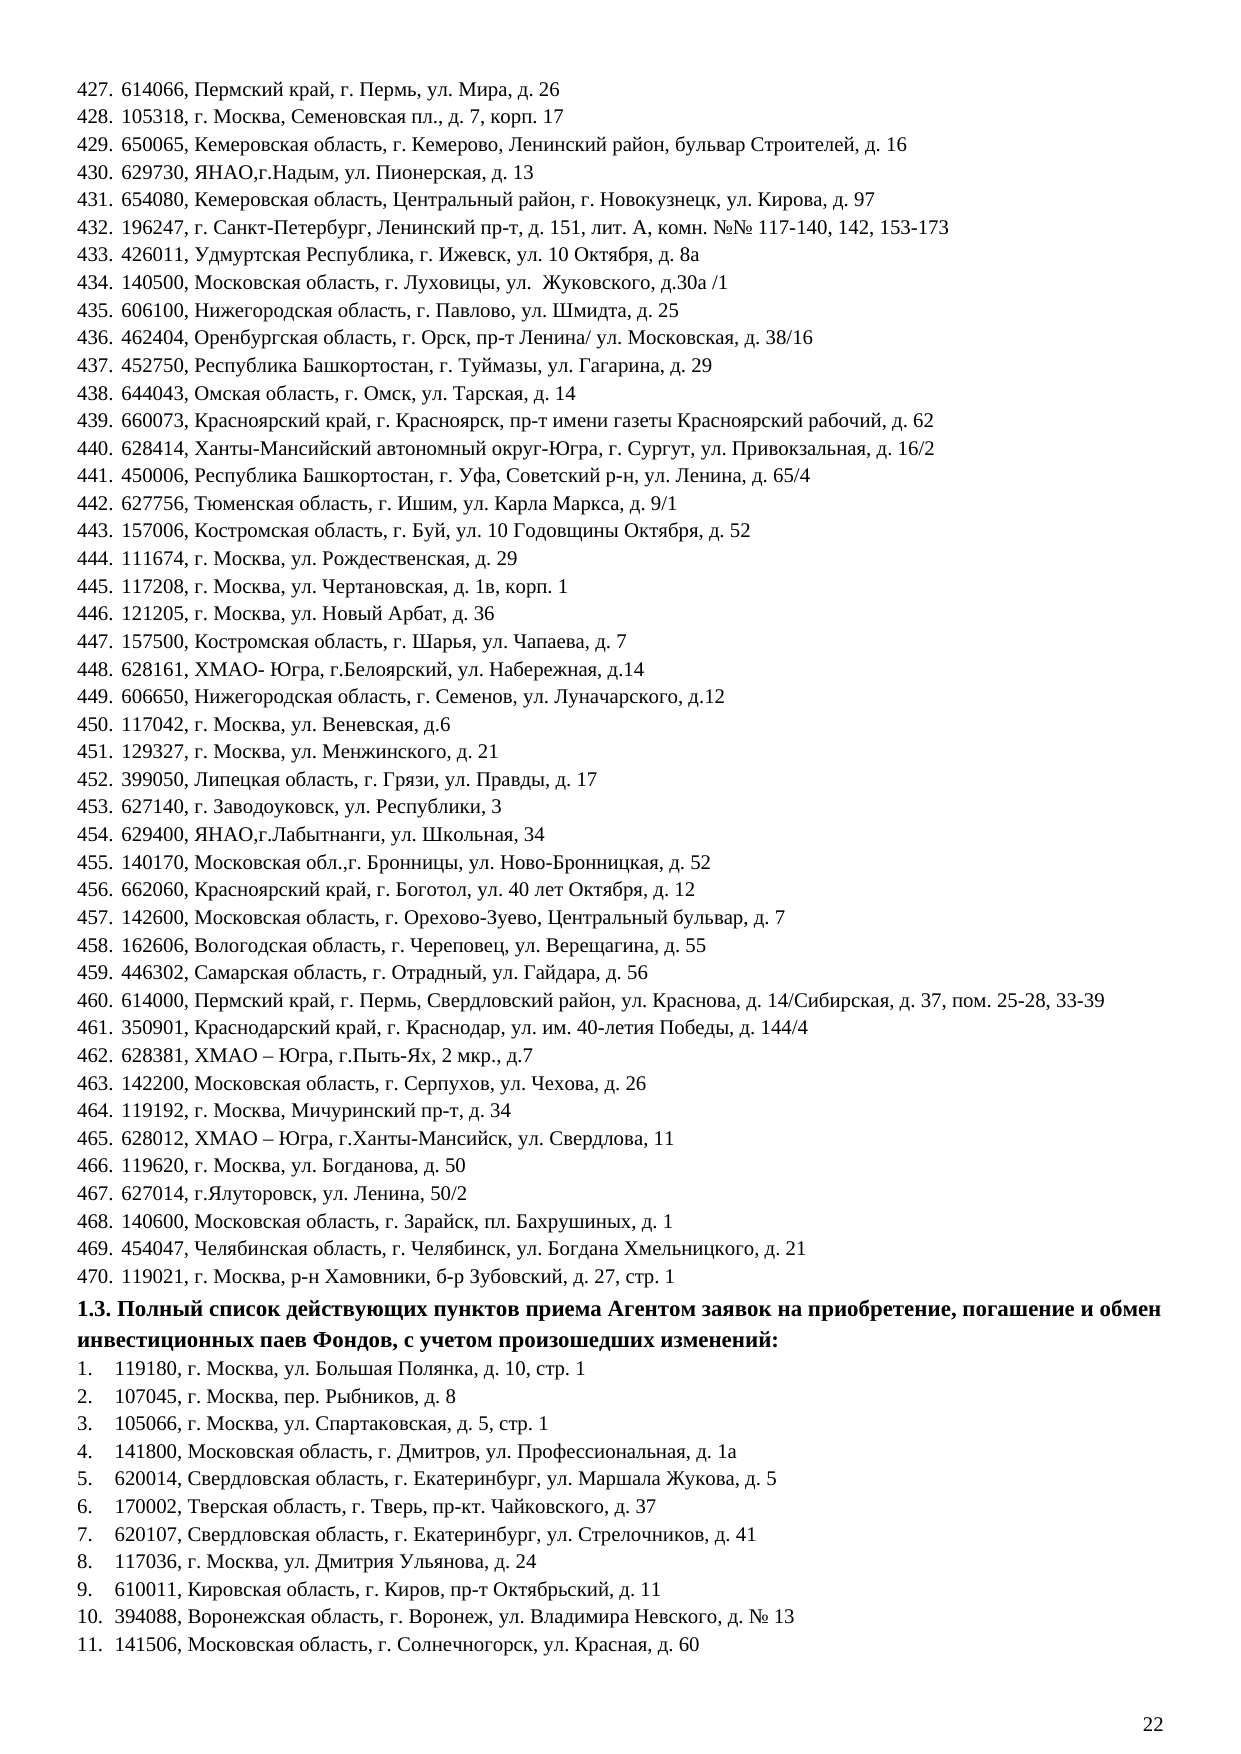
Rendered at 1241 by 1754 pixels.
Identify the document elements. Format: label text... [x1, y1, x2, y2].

list 662060, Красноярский край, г. Боготол, ул. 40 лет Октября, д. 12 [77, 877, 1163, 901]
list 629730, ЯНАО,г.Надым, ул. Пионерская, д. 13 [77, 159, 1163, 184]
list 117036, г. Москва, ул. Дмитрия Ульянова, д. 24 [77, 1549, 1163, 1573]
list 627140, г. Заводоуковск, ул. Республики, 3 [77, 794, 1163, 818]
list 620014, Свердловская область, г. Екатеринбург, ул. Маршала Жукова, д. 5 [77, 1466, 1163, 1490]
list 629400, ЯНАО,г.Лабытнанги, ул. Школьная, 34 [77, 822, 1163, 846]
list 111674, г. Москва, ул. Рождественская, д. 29 [77, 546, 1163, 570]
list 350901, Краснодарский край, г. Краснодар, ул. им. 40-летия Победы, д. 144/4 [77, 1015, 1163, 1039]
list 140170, Московская обл.,г. Бронницы, ул. Ново-Бронницкая, д. 52 [77, 850, 1163, 874]
list 628414, Ханты-Мансийский автономный округ-Югра, г. Сургут, ул. Привокзальная, д. 16/2 [77, 436, 1163, 460]
list 157006, Костромская область, г. Буй, ул. 10 Годовщины Октября, д. 52 [77, 518, 1163, 542]
list 650065, Кемеровская область, г. Кемерово, Ленинский район, бульвар Строителей, д. 16 [77, 132, 1163, 156]
list 196247, г. Санкт-Петербург, Ленинский пр-т, д. 151, лит. А, комн. №№ 117-140, 142, 153-173 [77, 215, 1163, 239]
list 107045, г. Москва, пер. Рыбников, д. 8 [77, 1383, 1163, 1408]
list 141506, Московская область, г. Солнечногорск, ул. Красная, д. 60 [77, 1632, 1163, 1656]
list 117042, г. Москва, ул. Веневская, д.6 [77, 712, 1163, 736]
list 450006, Республика Башкортостан, г. Уфа, Советский р-н, ул. Ленина, д. 65/4 [77, 463, 1163, 487]
list 610011, Кировская область, г. Киров, пр-т Октябрьский, д. 11 [77, 1577, 1163, 1601]
list 157500, Костромская область, г. Шарья, ул. Чапаева, д. 7 [77, 629, 1163, 653]
subtitle Полный список действующих пунктов приема Агентом заявок на приобретение, погашение и обмен инвестиционных паев Фондов, с учетом произошедших изменений: [77, 1296, 1163, 1352]
list 454047, Челябинская область, г. Челябинск, ул. Богдана Хмельницкого, д. 21 [77, 1236, 1163, 1260]
list 614000, Пермский край, г. Пермь, Свердловский район, ул. Краснова, д. 14/Сибирская, д. 37, пом. 25-28, 33-39 [77, 988, 1163, 1012]
list 142600, Московская область, г. Орехово-Зуево, Центральный бульвар, д. 7 [77, 905, 1163, 929]
list 129327, г. Москва, ул. Менжинского, д. 21 [77, 739, 1163, 763]
list 628012, ХМАО – Югра, г.Ханты-Мансийск, ул. Свердлова, 11 [77, 1126, 1163, 1150]
list 660073, Красноярский край, г. Красноярск, пр-т имени газеты Красноярский рабочий, д. 62 [77, 408, 1163, 432]
list 121205, г. Москва, ул. Новый Арбат, д. 36 [77, 601, 1163, 625]
list 394088, Воронежская область, г. Воронеж, ул. Владимира Невского, д. № 13 [77, 1604, 1163, 1628]
list 426011, Удмуртская Республика, г. Ижевск, ул. 10 Октября, д. 8а [77, 242, 1163, 266]
list 644043, Омская область, г. Омск, ул. Тарская, д. 14 [77, 380, 1163, 404]
list 446302, Самарская область, г. Отрадный, ул. Гайдара, д. 56 [77, 960, 1163, 984]
list 105318, г. Москва, Семеновская пл., д. 7, корп. 17 [77, 104, 1163, 128]
list 614066, Пермский край, г. Пермь, ул. Мира, д. 26 [77, 77, 1163, 101]
list 462404, Оренбургская область, г. Орск, пр-т Ленина/ ул. Московская, д. 38/16 [77, 325, 1163, 349]
list 399050, Липецкая область, г. Грязи, ул. Правды, д. 17 [77, 767, 1163, 791]
list 627756, Тюменская область, г. Ишим, ул. Карла Маркса, д. 9/1 [77, 491, 1163, 515]
list 170002, Тверская область, г. Тверь, пр-кт. Чайковского, д. 37 [77, 1494, 1163, 1518]
list 142200, Московская область, г. Серпухов, ул. Чехова, д. 26 [77, 1071, 1163, 1094]
list 452750, Республика Башкортостан, г. Туймазы, ул. Гагарина, д. 29 [77, 353, 1163, 377]
list 119620, г. Москва, ул. Богданова, д. 50 [77, 1153, 1163, 1177]
list 119180, г. Москва, ул. Большая Полянка, д. 10, стр. 1 [77, 1356, 1163, 1380]
list 119021, г. Москва, р-н Хамовники, б-р Зубовский, д. 27, стр. 1 [77, 1264, 1163, 1288]
list 105066, г. Москва, ул. Спартаковская, д. 5, стр. 1 [77, 1411, 1163, 1435]
list 654080, Кемеровская область, Центральный район, г. Новокузнецк, ул. Кирова, д. 97 [77, 187, 1163, 211]
list 119192, г. Москва, Мичуринский пр-т, д. 34 [77, 1098, 1163, 1122]
list 140500, Московская область, г. Луховицы, ул. Жуковского, д.30а /1 [77, 270, 1163, 294]
list 606650, Нижегородская область, г. Семенов, ул. Луначарского, д.12 [77, 684, 1163, 708]
list 628381, ХМАО – Югра, г.Пыть-Ях, 2 мкр., д.7 [77, 1043, 1163, 1067]
list 140600, Московская область, г. Зарайск, пл. Бахрушиных, д. 1 [77, 1208, 1163, 1233]
list 117208, г. Москва, ул. Чертановская, д. 1в, корп. 1 [77, 574, 1163, 598]
list 606100, Нижегородская область, г. Павлово, ул. Шмидта, д. 25 [77, 298, 1163, 322]
list 141800, Московская область, г. Дмитров, ул. Профессиональная, д. 1а [77, 1439, 1163, 1463]
list 627014, г.Ялуторовск, ул. Ленина, 50/2 [77, 1181, 1163, 1205]
list 162606, Вологодская область, г. Череповец, ул. Верещагина, д. 55 [77, 932, 1163, 957]
list 628161, ХМАО- Югра, г.Белоярский, ул. Набережная, д.14 [77, 656, 1163, 681]
list 620107, Свердловская область, г. Екатеринбург, ул. Стрелочников, д. 41 [77, 1522, 1163, 1546]
